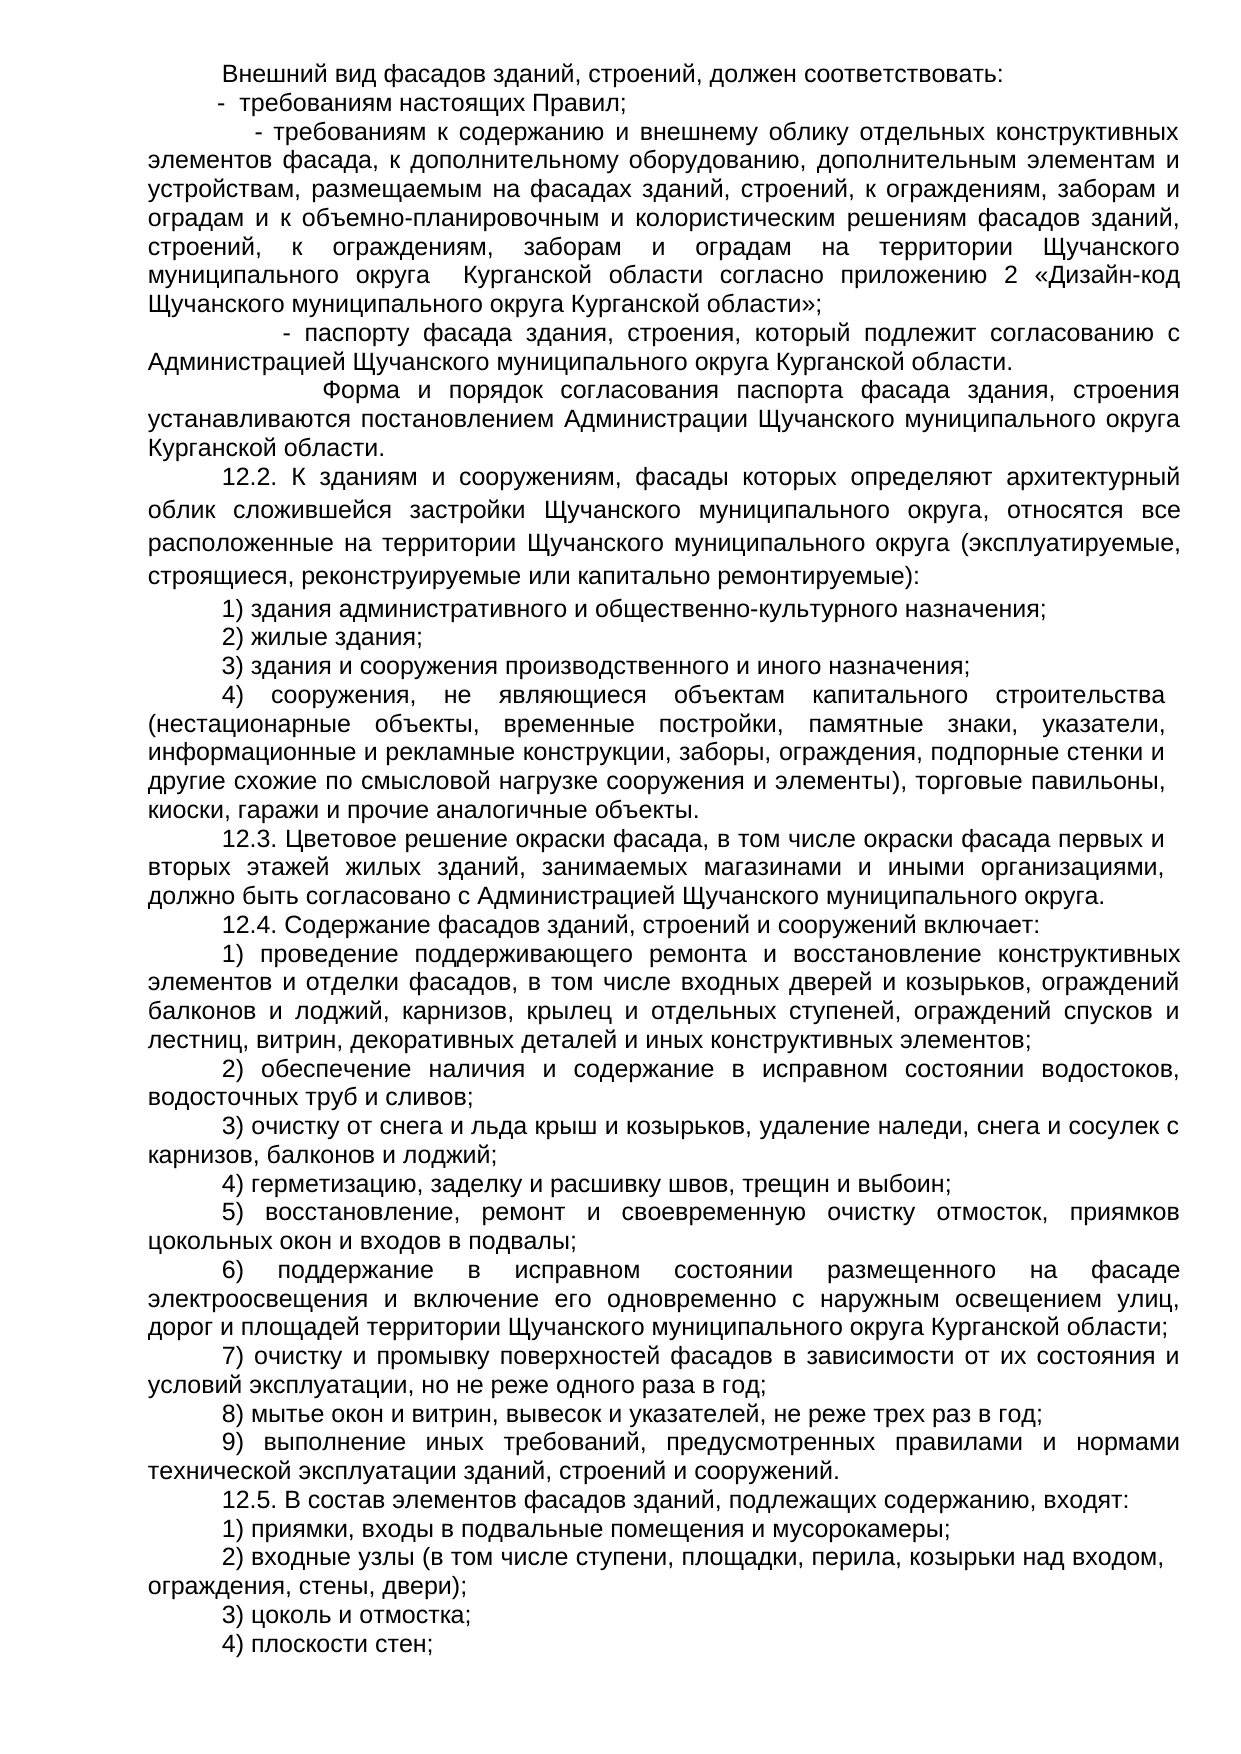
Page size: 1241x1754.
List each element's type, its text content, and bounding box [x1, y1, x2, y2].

text 12.4. Содержание фасадов зданий, строений и сооружений включает: [148, 910, 1181, 939]
text Внешний вид фасадов зданий, строений, должен соответствовать: [148, 59, 1181, 88]
text - паспорту фасада здания, строения, который подлежит согласованию с Администрацией Щучанского муниципального округа Курганской области. [148, 318, 1181, 375]
text 9) выполнение иных требований, предусмотренных правилами и нормами технической эксплуатации зданий, строений и сооружений. [148, 1427, 1181, 1485]
text 2) обеспечение наличия и содержание в исправном состоянии водостоков, водосточных труб и сливов; [148, 1054, 1181, 1111]
text 12.2. К зданиям и сооружениям, фасады которых определяют архитектурный облик сложившейся застройки Щучанского муниципального округа, относятся все расположенные на территории Щучанского муниципального округа (эксплуатируемые, строящиеся, реконструируемые или капитально ремонтируемые): [148, 462, 1181, 589]
text 5) восстановление, ремонт и своевременную очистку отмосток, приямков цокольных окон и входов в подвалы; [148, 1197, 1181, 1255]
text 3) очистку от снега и льда крыш и козырьков, удаление наледи, снега и сосулек с карнизов, балконов и лоджий; [148, 1111, 1181, 1169]
text 1) здания административного и общественно-культурного назначения; [148, 594, 1166, 622]
text 12.5. В состав элементов фасадов зданий, подлежащих содержанию, входят: [148, 1485, 1166, 1514]
text 8) мытье окон и витрин, вывесок и указателей, не реже трех раз в год; [148, 1399, 1181, 1427]
text 1) проведение поддерживающего ремонта и восстановление конструктивных элементов и отделки фасадов, в том числе входных дверей и козырьков, ограждений балконов и лоджий, карнизов, крылец и отдельных ступеней, ограждений спусков и лестниц, витрин, декоративных деталей и иных конструктивных элементов; [148, 939, 1181, 1054]
text 7) очистку и промывку поверхностей фасадов в зависимости от их состояния и условий эксплуатации, но не реже одного раза в год; [148, 1341, 1181, 1399]
text 1) приямки, входы в подвальные помещения и мусорокамеры; [148, 1514, 1166, 1542]
text - требованиям к содержанию и внешнему облику отдельных конструктивных элементов фасада, к дополнительному оборудованию, дополнительным элементам и устройствам, размещаемым на фасадах зданий, строений, к ограждениям, заборам и оградам и к объемно-планировочным и колористическим решениям фасадов зданий, строений, к ограждениям, заборам и оградам на территории Щучанского муниципального округа Курганской области согласно приложению 2 «Дизайн-код Щучанского муниципального округа Курганской области»; [148, 117, 1181, 318]
text 2) входные узлы (в том числе ступени, площадки, перила, козырьки над входом, ограждения, стены, двери); [148, 1542, 1166, 1600]
text 4) плоскости стен; [148, 1629, 1166, 1657]
text Форма и порядок согласования паспорта фасада здания, строения устанавливаются постановлением Администрации Щучанского муниципального округа Курганской области. [148, 375, 1181, 462]
text 6) поддержание в исправном состоянии размещенного на фасаде электроосвещения и включение его одновременно с наружным освещением улиц, дорог и площадей территории Щучанского муниципального округа Курганской области; [148, 1255, 1181, 1341]
text 4) сооружения, не являющиеся объектам капитального строительства (нестационарные объекты, временные постройки, памятные знаки, указатели, информационные и рекламные конструкции, заборы, ограждения, подпорные стенки и другие схожие по смысловой нагрузке сооружения и элементы), торговые павильоны, киоски, гаражи и прочие аналогичные объекты. [148, 680, 1166, 824]
text 3) цоколь и отмостка; [148, 1600, 1166, 1629]
text 12.3. Цветовое решение окраски фасада, в том числе окраски фасада первых и вторых этажей жилых зданий, занимаемых магазинами и иными организациями, должно быть согласовано с Администрацией Щучанского муниципального округа. [148, 824, 1166, 910]
text 4) герметизацию, заделку и расшивку швов, трещин и выбоин; [148, 1169, 1181, 1197]
text 3) здания и сооружения производственного и иного назначения; [148, 651, 1166, 680]
text - требованиям настоящих Правил; [148, 88, 1181, 117]
text 2) жилые здания; [148, 622, 1166, 651]
